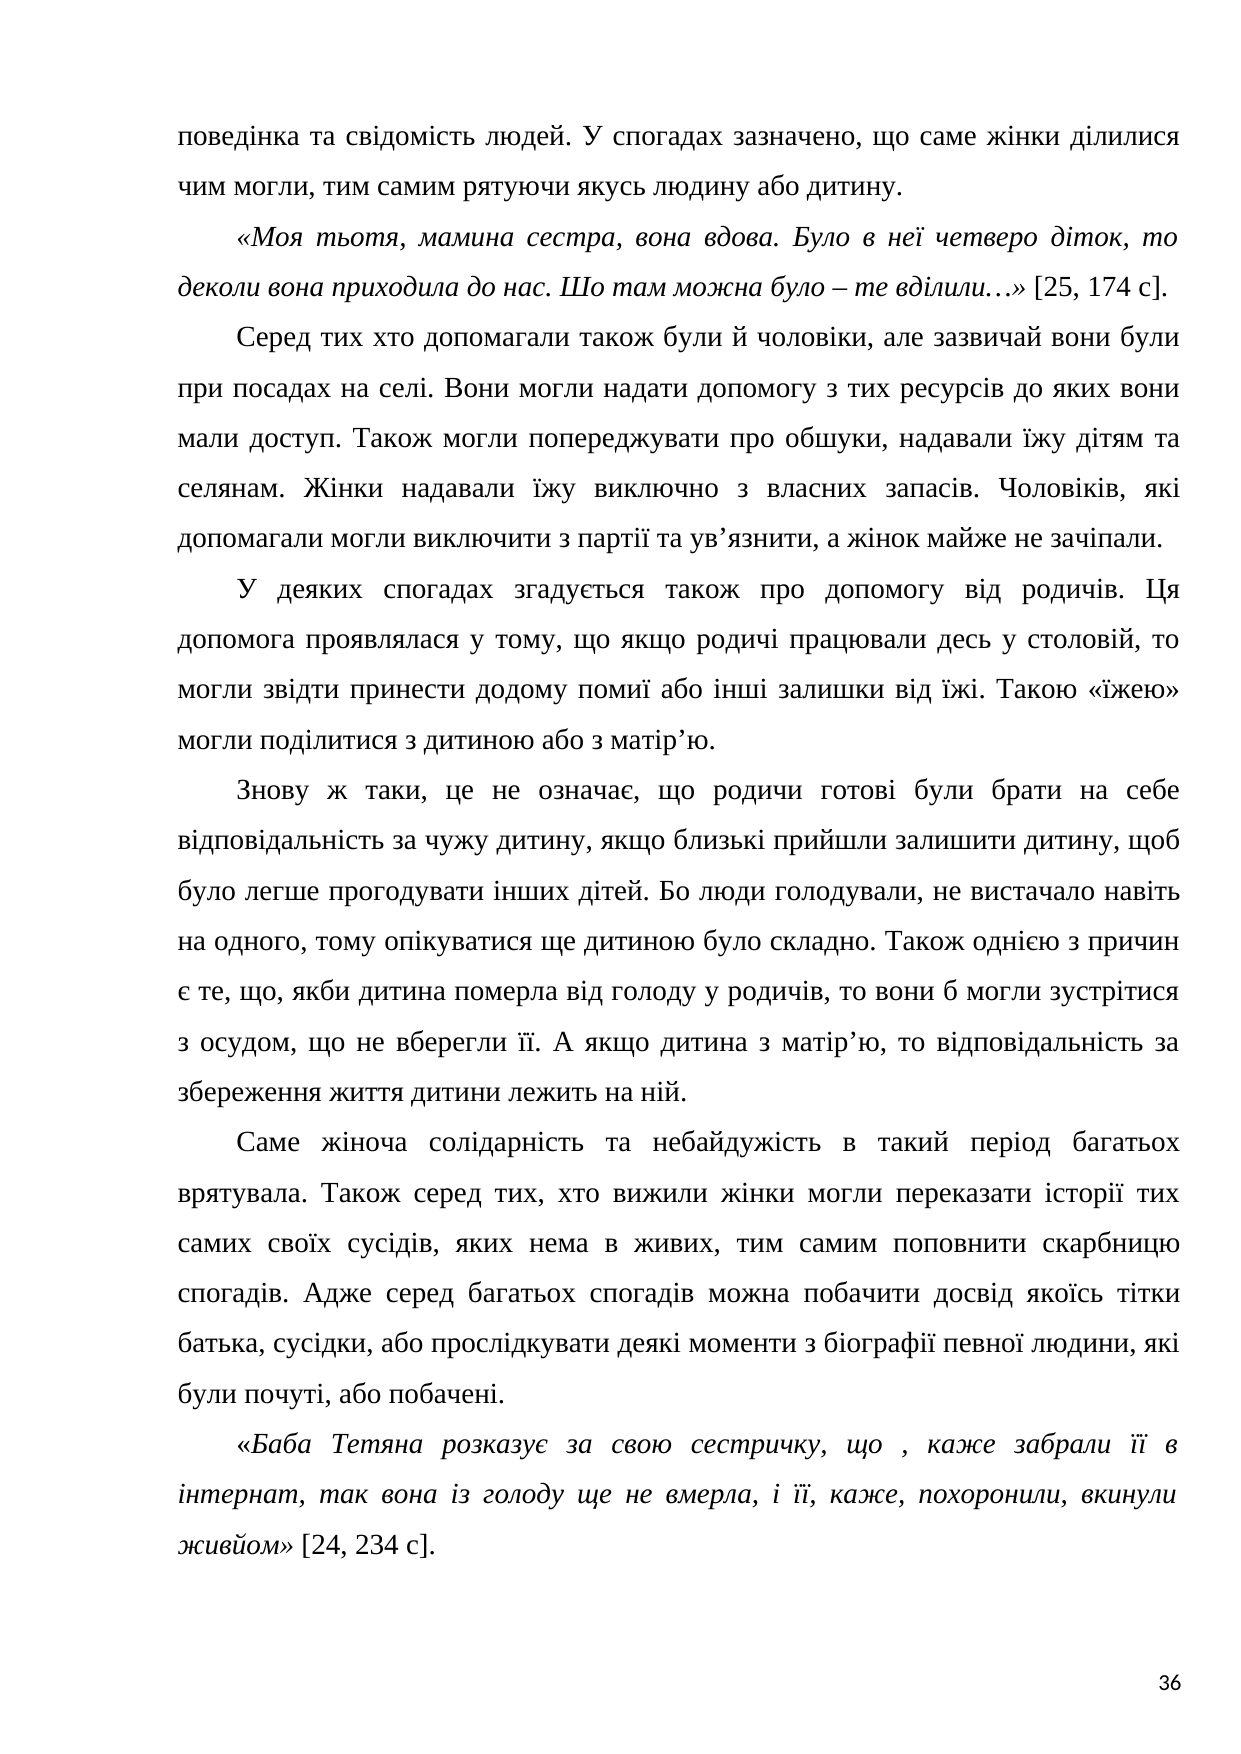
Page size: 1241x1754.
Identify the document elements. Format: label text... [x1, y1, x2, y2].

text Знову ж таки, це не означає, що родичи готові були брати на себе відповідальність за чужу дитину, якщо близькі прийшли залишити дитину, щоб було легше прогодувати інших дітей. Бо люди голодували, не вистачало навіть на одного, тому опікуватися ще дитиною було складно. Також однією з причин є те, що, якби дитина померла від голоду у родичів, то вони б могли зустрітися з осудом, що не вберегли її. А якщо дитина з матір’ю, то відповідальність за збереження життя дитини лежить на ній. [177, 772, 1181, 1108]
text У деяких спогадах згадується також про допомогу від родичів. Ця допомога проявлялася у тому, що якщо родичі працювали десь у столовій, то могли звідти принести додому помиї або інші залишки від їжі. Такою «їжею» могли поділитися з дитиною або з матір’ю. [177, 571, 1181, 755]
text «Баба Тетяна розказує за свою сестричку, що , каже забрали її в інтернат, так вона із голоду ще не вмерла, і її, каже, похоронили, вкинули живйом» [24, 234 c]. [177, 1426, 1181, 1560]
text «Моя тьотя, мамина сестра, вона вдова. Було в неї четверо діток, то деколи вона приходила до нас. Шо там можна було – те вділили…» [25, 174 c]. [177, 219, 1181, 303]
text Серед тих хто допомагали також були й чоловіки, але зазвичай вони були при посадах на селі. Вони могли надати допомогу з тих ресурсів до яких вони мали доступ. Також могли попереджувати про обшуки, надавали їжу дітям та селянам. Жінки надавали їжу виключно з власних запасів. Чоловіків, які допомагали могли виключити з партії та ув’язнити, а жінок майже не зачіпали. [177, 319, 1181, 554]
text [177, 118, 1181, 202]
text Саме жіноча солідарність та небайдужість в такий період багатьох врятувала. Також серед тих, хто вижили жінки могли переказати історії тих самих своїх сусідів, яких нема в живих, тим самим поповнити скарбницю спогадів. Адже серед багатьох спогадів можна побачити досвід якоїсь тітки батька, сусідки, або прослідкувати деякі моменти з біографії певної людини, які були почуті, або побачені. [177, 1124, 1181, 1409]
